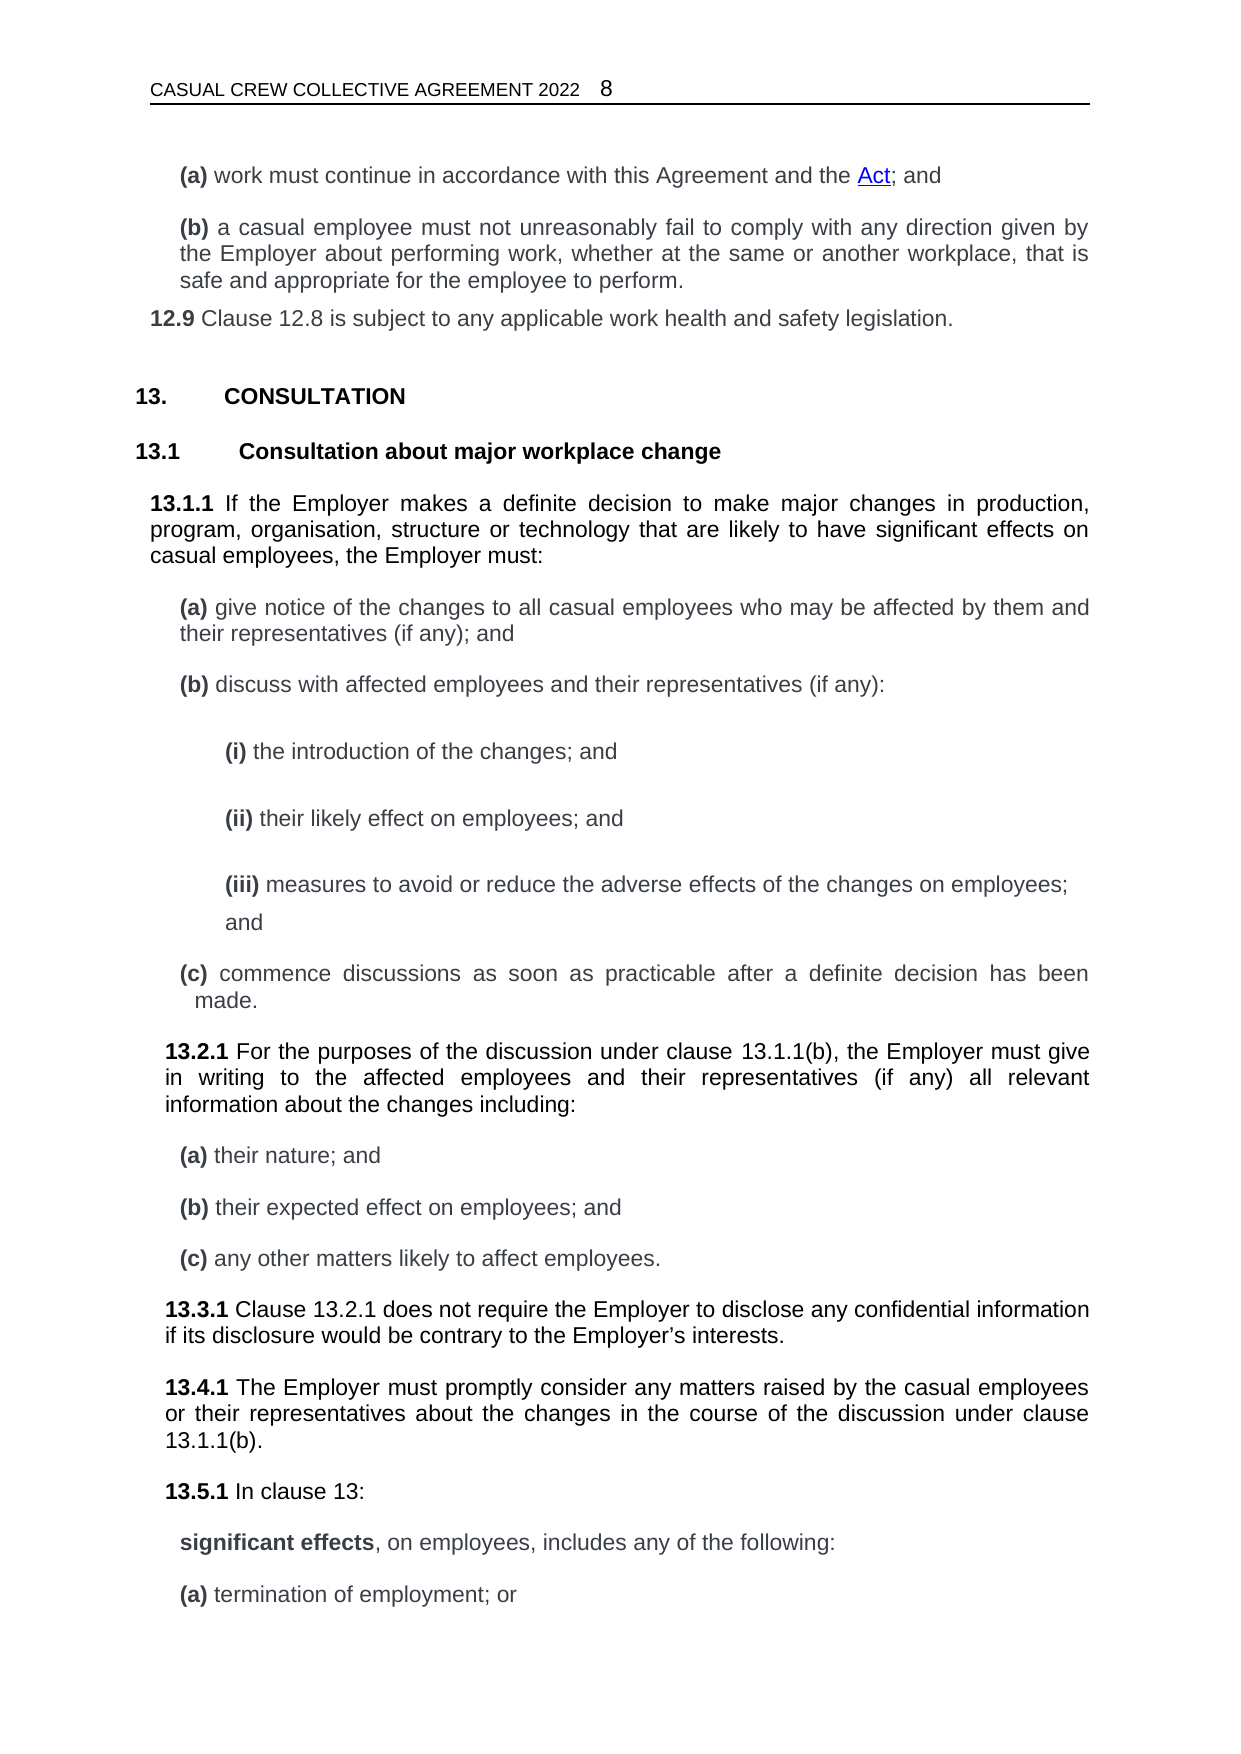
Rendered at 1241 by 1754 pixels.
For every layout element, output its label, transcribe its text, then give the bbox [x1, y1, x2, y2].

text (ii) their likely effect on employees; and [225, 794, 1074, 831]
list (a) their nature; and [179, 1142, 1090, 1168]
list (a) termination of employment; or [179, 1581, 1090, 1607]
list 13.3.1 Clause 13.2.1 does not require the Employer to disclose any confidential information if its disclosure would be contrary to the Employer’s interests. [165, 1296, 1090, 1349]
list (a) work must continue in accordance with this Agreement and the Act; and [179, 162, 1090, 189]
text 12.9 Clause 12.8 is subject to any applicable work health and safety legislation. [150, 305, 1090, 332]
list (b) their expected effect on employees; and [179, 1193, 1090, 1220]
text (i) the introduction of the changes; and [225, 727, 1074, 764]
list (b) a casual employee must not unreasonably fail to comply with any direction given by the Employer about performing work, whether at the same or another workplace, that is safe and appropriate for the employee to perform. [179, 214, 1090, 293]
list 13.1.1 If the Employer makes a definite decision to make major changes in production, program, organisation, structure or technology that are likely to have significant effects on casual employees, the Employer must: [150, 490, 1090, 569]
list Consultation about major workplace change [135, 438, 1090, 465]
list (b) discuss with affected employees and their representatives (if any): [179, 671, 1090, 698]
list (c) any other matters likely to affect employees. [179, 1245, 1090, 1271]
list (c) commence discussions as soon as practicable after a definite decision has been made. [179, 960, 1090, 1013]
list 13.5.1 In clause 13: [165, 1478, 1090, 1504]
text (iii) measures to avoid or reduce the adverse effects of the changes on employees; and [225, 860, 1074, 935]
list significant effects, on employees, includes any of the following: [179, 1529, 1090, 1556]
list 13.2.1 For the purposes of the discussion under clause 13.1.1(b), the Employer must give in writing to the affected employees and their representatives (if any) all relevant information about the changes including: [165, 1038, 1090, 1117]
list 13.4.1 The Employer must promptly consider any matters raised by the casual employees or their representatives about the changes in the course of the discussion under clause 13.1.1(b). [165, 1374, 1090, 1453]
list (a) give notice of the changes to all casual employees who may be affected by them and their representatives (if any); and [179, 594, 1090, 646]
list CONSULTATION [135, 383, 1090, 409]
